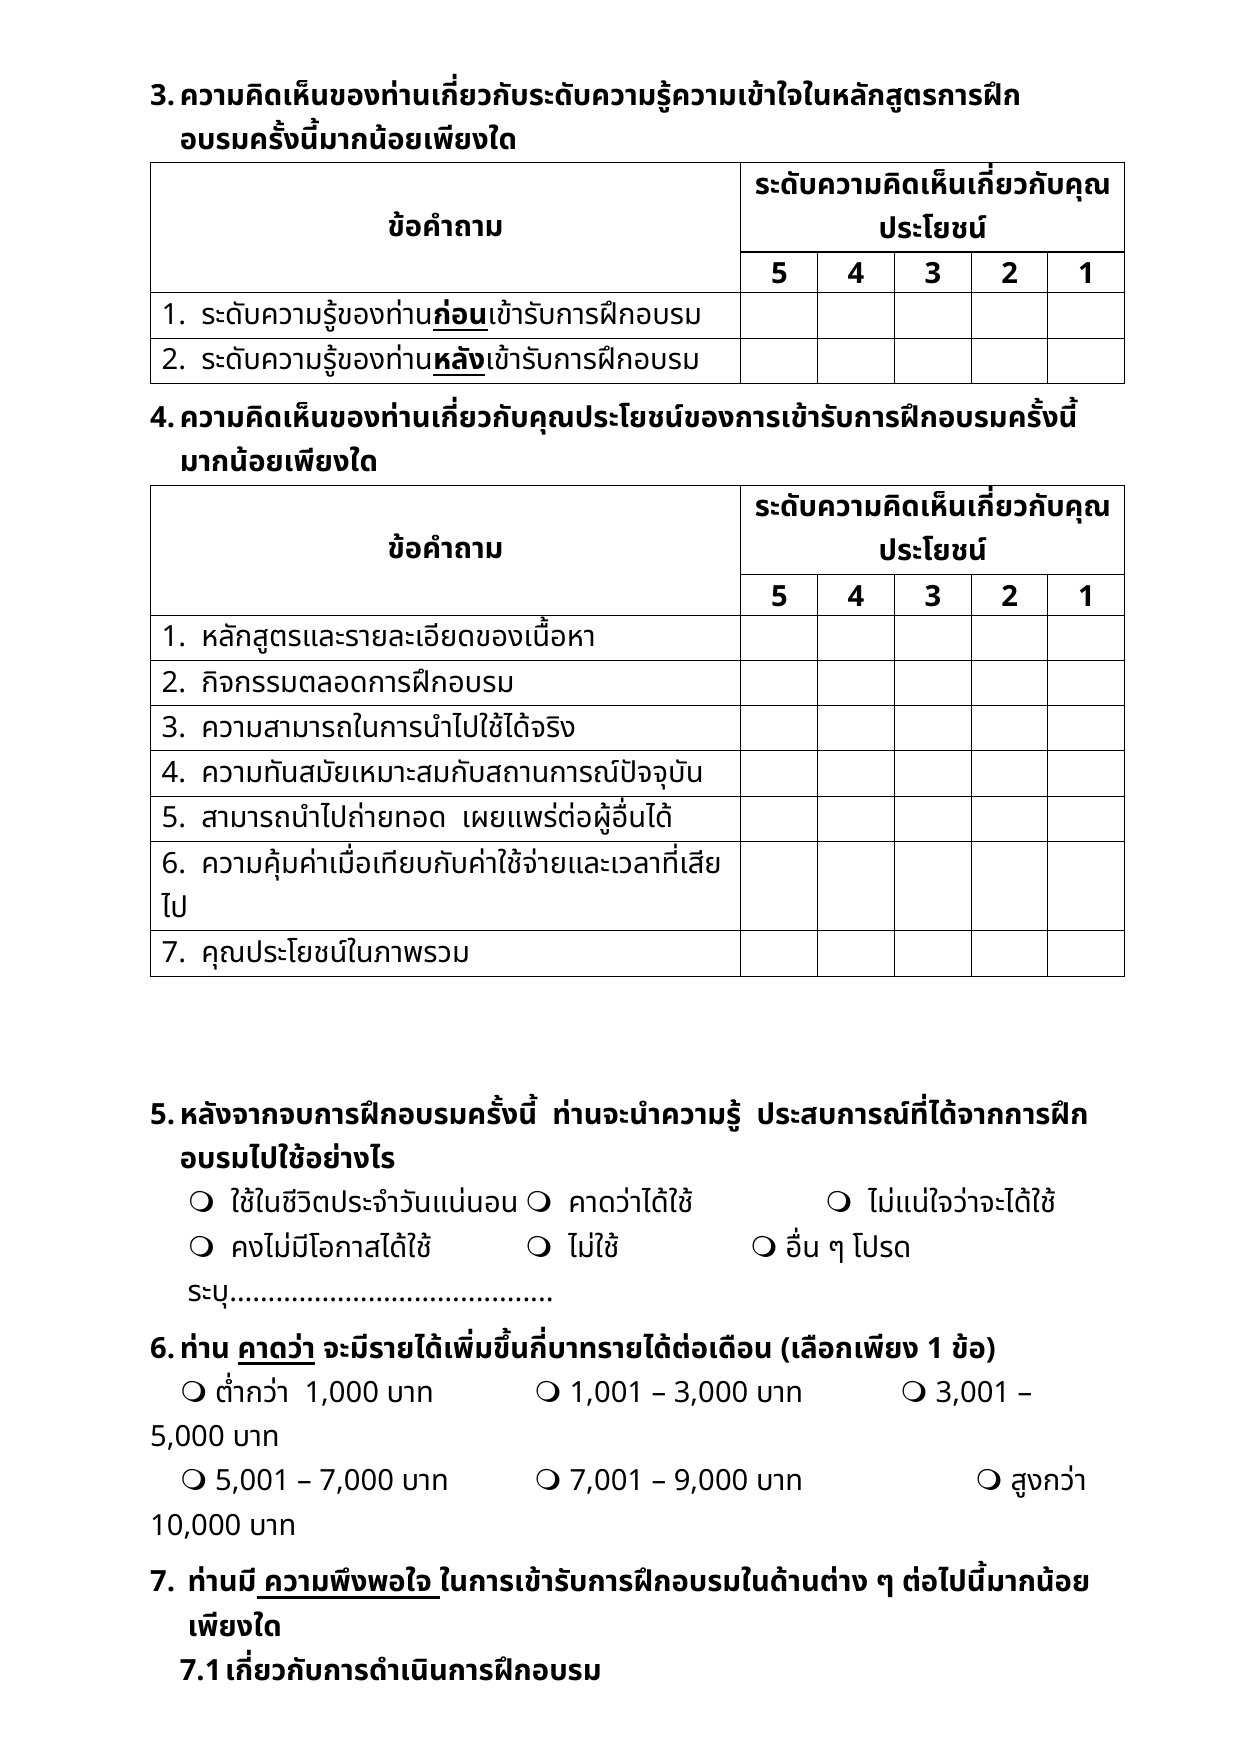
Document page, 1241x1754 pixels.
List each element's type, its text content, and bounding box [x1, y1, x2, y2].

table_cell 1. หลักสูตรและรายละเอียดของเนื้อหา [151, 616, 740, 660]
list ความคิดเห็นของท่านเกี่ยวกับคุณประโยชน์ของการเข้ารับการฝึกอบรมครั้งนี้มากน้อยเพียงใด [150, 396, 1090, 484]
list ท่านมี ความพึงพอใจ ในการเข้ารับการฝึกอบรมในด้านต่าง ๆ ต่อไปนี้มากน้อยเพียงใด [150, 1561, 1090, 1649]
table_cell 6. ความคุ้มค่าเมื่อเทียบกับค่าใช้จ่ายและเวลาที่เสียไป [151, 842, 740, 930]
text คงไม่มีโอกาสได้ใช้ ไม่ใช้ อื่น ๆ โปรดระบุ…………………………............ [187, 1226, 1169, 1314]
table_cell [895, 751, 971, 796]
table_cell [741, 661, 817, 705]
table_cell 2. กิจกรรมตลอดการฝึกอบรม [151, 661, 740, 705]
table_cell [972, 751, 1047, 796]
table_cell 7. คุณประโยชน์ในภาพรวม [151, 931, 740, 976]
table_cell [1048, 751, 1124, 796]
table_cell [972, 931, 1047, 976]
table_cell [741, 931, 817, 976]
table_cell [741, 293, 817, 337]
table_header ข้อคำถาม [151, 486, 740, 614]
table_cell [895, 797, 971, 841]
table_cell [1048, 706, 1124, 750]
table_cell [818, 706, 894, 750]
list ความคิดเห็นของท่านเกี่ยวกับระดับความรู้ความเข้าใจในหลักสูตรการฝึกอบรมครั้งนี้มากน้อยเพียงใด [150, 74, 1090, 162]
table_cell [895, 616, 971, 660]
table_cell [1048, 797, 1124, 841]
list ท่าน คาดว่า จะมีรายได้เพิ่มขึ้นกี่บาทรายได้ต่อเดือน (เลือกเพียง 1 ข้อ) [150, 1327, 1090, 1371]
table_cell 2. ระดับความรู้ของท่านหลังเข้ารับการฝึกอบรม [151, 339, 740, 383]
list เกี่ยวกับการดำเนินการฝึกอบรม [179, 1649, 1090, 1693]
table_cell [818, 661, 894, 705]
table_cell 4 [818, 253, 894, 292]
table_cell [972, 706, 1047, 750]
table_cell [1048, 661, 1124, 705]
table_cell 1 [1048, 253, 1124, 292]
table_header ระดับความคิดเห็นเกี่ยวกับคุณประโยชน์ [741, 163, 1124, 251]
table_cell 3 [895, 253, 971, 292]
table_cell [895, 339, 971, 383]
table_cell [1048, 293, 1124, 337]
table_cell [1048, 339, 1124, 383]
text ใช้ในชีวิตประจำวันแน่นอน คาดว่าได้ใช้ ไม่แน่ใจว่าจะได้ใช้ [187, 1182, 1090, 1226]
table_cell 1. ระดับความรู้ของท่านก่อนเข้ารับการฝึกอบรม [151, 293, 740, 337]
table_cell [741, 616, 817, 660]
table_cell 2 [972, 575, 1047, 614]
table_cell [741, 339, 817, 383]
table_cell [895, 842, 971, 930]
table_cell [741, 842, 817, 930]
table_cell 4 [818, 575, 894, 614]
table_cell 1 [1048, 575, 1124, 614]
table_cell 2 [972, 253, 1047, 292]
table_cell [1048, 931, 1124, 976]
table_cell [741, 797, 817, 841]
table_cell 3. ความสามารถในการนำไปใช้ได้จริง [151, 706, 740, 750]
table_cell [972, 293, 1047, 337]
table_cell [972, 797, 1047, 841]
table_cell [818, 751, 894, 796]
table_cell [818, 339, 894, 383]
table_cell [741, 751, 817, 796]
table_cell [1048, 842, 1124, 930]
table_cell 5 [741, 253, 817, 292]
table_cell [895, 706, 971, 750]
table_cell [895, 293, 971, 337]
table_cell [972, 616, 1047, 660]
text ต่ำกว่า 1,000 บาท 1,001 – 3,000 บาท 3,001 – 5,000 บาท [150, 1371, 1090, 1460]
table_cell [818, 842, 894, 930]
table_cell 5 [741, 575, 817, 614]
table_cell [895, 661, 971, 705]
table_cell [818, 797, 894, 841]
table_cell [895, 931, 971, 976]
table_header ข้อคำถาม [151, 163, 740, 292]
table_cell 5. สามารถนำไปถ่ายทอด เผยแพร่ต่อผู้อื่นได้ [151, 797, 740, 841]
table_cell 4. ความทันสมัยเหมาะสมกับสถานการณ์ปัจจุบัน [151, 751, 740, 796]
text 5,001 – 7,000 บาท 7,001 – 9,000 บาท สูงกว่า 10,000 บาท [150, 1460, 1090, 1548]
table_cell [818, 293, 894, 337]
table_cell [818, 616, 894, 660]
list หลังจากจบการฝึกอบรมครั้งนี้ ท่านจะนำความรู้ ประสบการณ์ที่ได้จากการฝึกอบรมไปใช้อย่างไร [150, 1094, 1090, 1182]
table_cell [741, 706, 817, 750]
table_cell [972, 339, 1047, 383]
table_cell [1048, 616, 1124, 660]
table_cell 3 [895, 575, 971, 614]
table_cell [972, 661, 1047, 705]
table_cell [818, 931, 894, 976]
table_cell [972, 842, 1047, 930]
table_header ระดับความคิดเห็นเกี่ยวกับคุณประโยชน์ [741, 486, 1124, 574]
